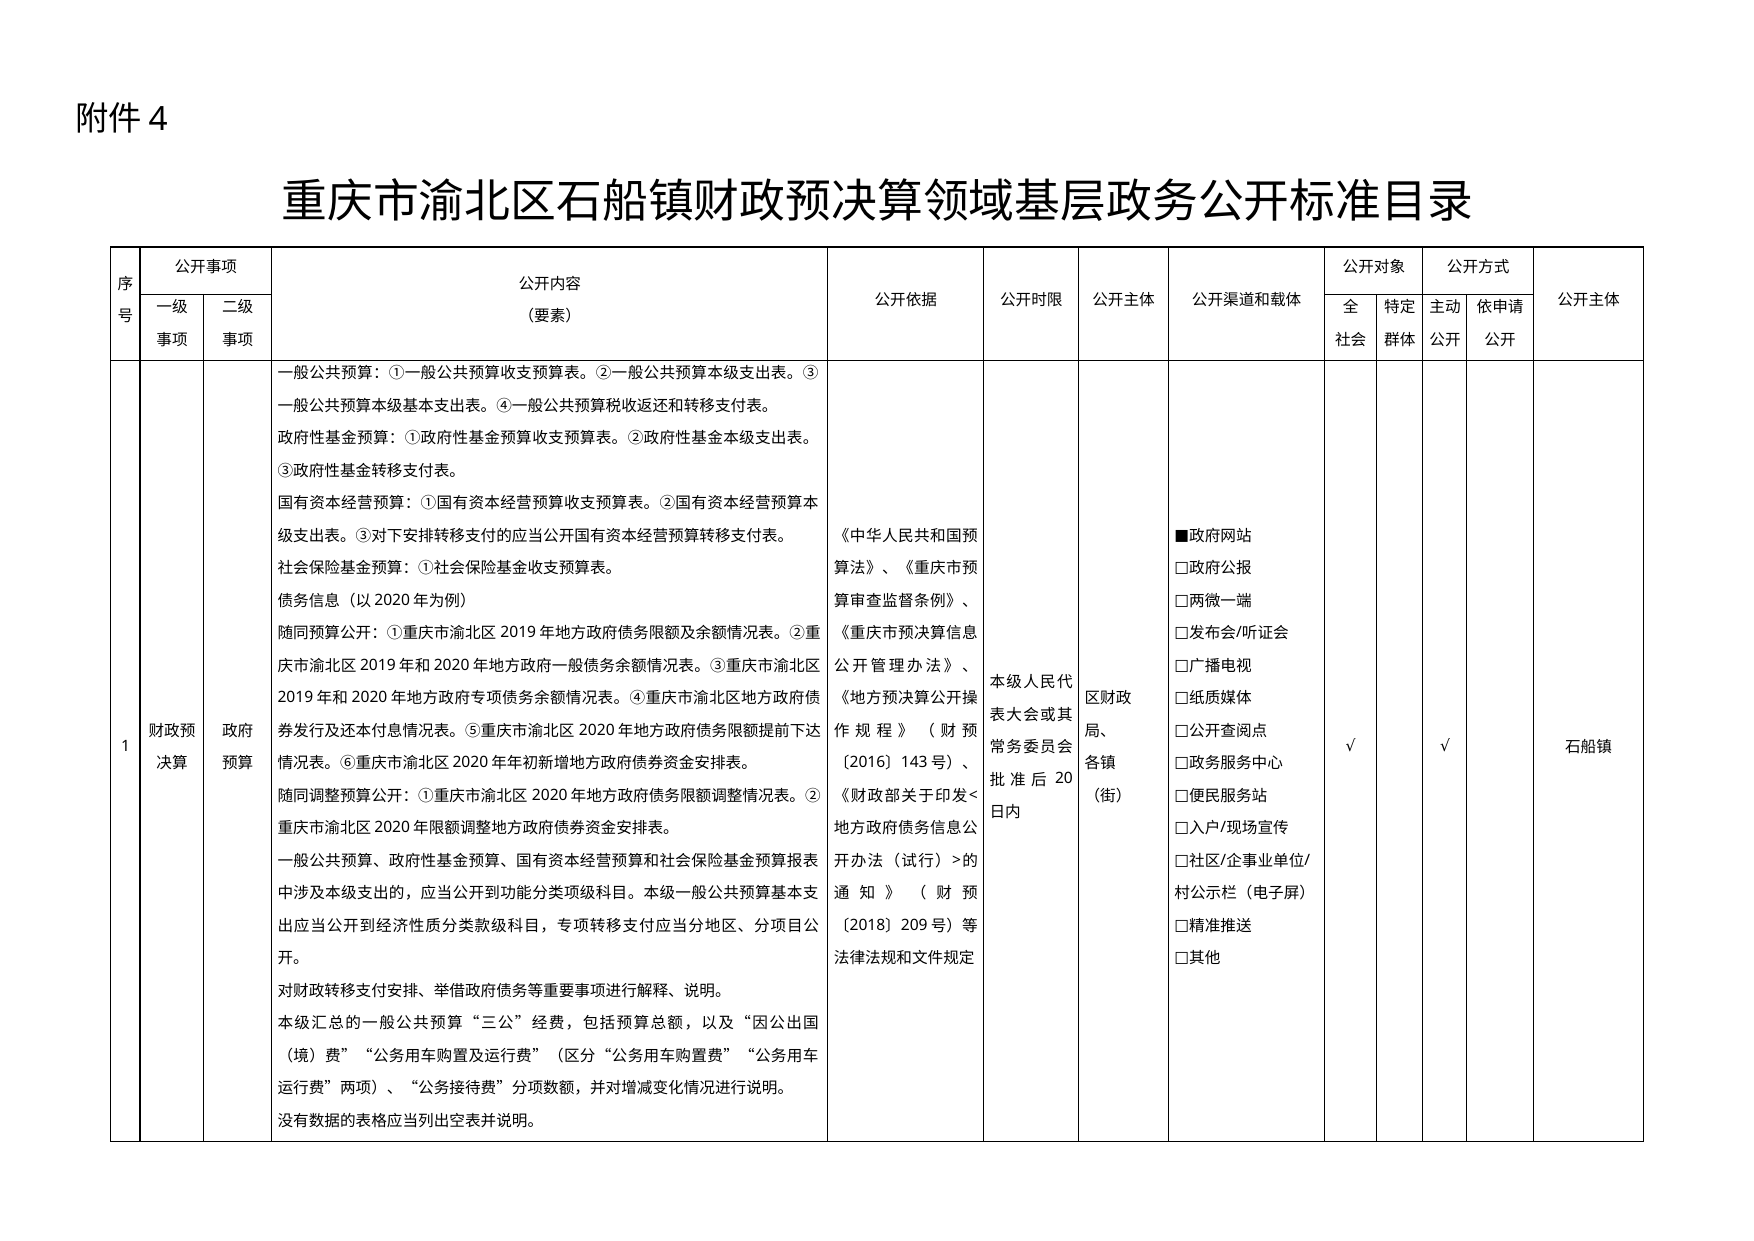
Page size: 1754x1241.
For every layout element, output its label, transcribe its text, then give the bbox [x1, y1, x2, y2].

table_header 公开依据 [828, 248, 983, 360]
table_cell 全 社会 [1325, 295, 1376, 360]
table_cell [1377, 361, 1422, 1141]
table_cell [828, 361, 983, 1141]
table_cell 1 [111, 361, 139, 1141]
table_cell √ [1325, 361, 1376, 1141]
table_header 公开主体 [1079, 248, 1168, 360]
table_cell 二级 事项 [204, 295, 271, 360]
text 附件4 [75, 84, 1679, 149]
table_cell [1467, 361, 1533, 1141]
table_cell 一般公共预算：①一般公共预算收支预算表。②一般公共预算本级支出表。③一般公共预算本级基本支出表。④一般公共预算税收返还和转移支付表。 政府性基金预算：①政府性基金预算收支预算表。②政府性基金本级支出表。③政府性基金转移支付表。 国有资本经营预算：①国有资本经营预算收支预算表。②国有资本经营预算本级支出表。③对下安排转移支付的应当公开国有资本经营预算转移支付表。 社会保险基金预算：①社会保险基金收支预算表。 债务信息（以2020年为例） 随同预算公开：①重庆市渝北区2019年地方政府债务限额及余额情况表。②重庆市渝北区2019年和2020年地方政府一般债务余额情况表。③重庆市渝北区2019年和2020年地方政府专项债务余额情况表。④重庆市渝北区地方政府债券发行及还本付息情况表。⑤重庆市渝北区2020年地方政府债务限额提前下达情况表。⑥重庆市渝北区2020年年初新增地方政府债券资金安排表。 随同调整预算公开：①重庆市渝北区2020年地方政府债务限额调整情况表。②重庆市渝北区2020年限额调整地方政府债券资金安排表。 一般公共预算、政府性基金预算、国有资本经营预算和社会保险基金预算报表中涉及本级支出的，应当公开到功能分类项级科目。本级一般公共预算基本支出应当公开到经济性质分类款级科目，专项转移支付应当分地区、分项目公开。 对财政转移支付安排、举借政府债务等重要事项进行解释、说明。 本级汇总的一般公共预算“三公”经费，包括预算总额，以及“因公出国（境）费”“公务用车购置及运行费”（区分“公务用车购置费”“公务用车运行费”两项）、“公务接待费”分项数额，并对增减变化情况进行说明。 没有数据的表格应当列出空表并说明。 [272, 361, 827, 1141]
table_cell 依申请 公开 [1467, 295, 1533, 360]
table_header 公开内容 （要素） [272, 248, 827, 360]
table_header 公开渠道和载体 [1169, 248, 1324, 360]
table_cell 政府 预算 [204, 361, 271, 1141]
table_cell 一级 事项 [141, 295, 203, 360]
table_cell ■政府网站 □政府公报 □两微一端 □发布会/听证会 □广播电视 □纸质媒体 □公开查阅点 □政务服务中心 □便民服务站 □入户/现场宣传 □社区/企事业单位/村公示栏（电子屏） □精准推送 □其他 [1169, 361, 1324, 1141]
table_cell 区财政局、 各镇（街） [1079, 361, 1168, 1141]
table_cell 石船镇 [1534, 361, 1643, 1141]
table_header 公开事项 [141, 248, 271, 294]
table_header 公开主体 [1534, 248, 1643, 360]
text 重庆市渝北区石船镇财政预决算领域基层政务公开标准目录 [75, 149, 1679, 246]
table_header 公开时限 [984, 248, 1078, 360]
table_cell 主动 公开 [1423, 295, 1466, 360]
table_header 公开对象 [1325, 248, 1422, 294]
table_header 公开方式 [1423, 248, 1533, 294]
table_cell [984, 361, 1078, 1141]
table_header 序号 [111, 248, 139, 360]
table_cell 财政预决算 [141, 361, 203, 1141]
table_cell √ [1423, 361, 1466, 1141]
table_cell 特定群体 [1377, 295, 1422, 360]
